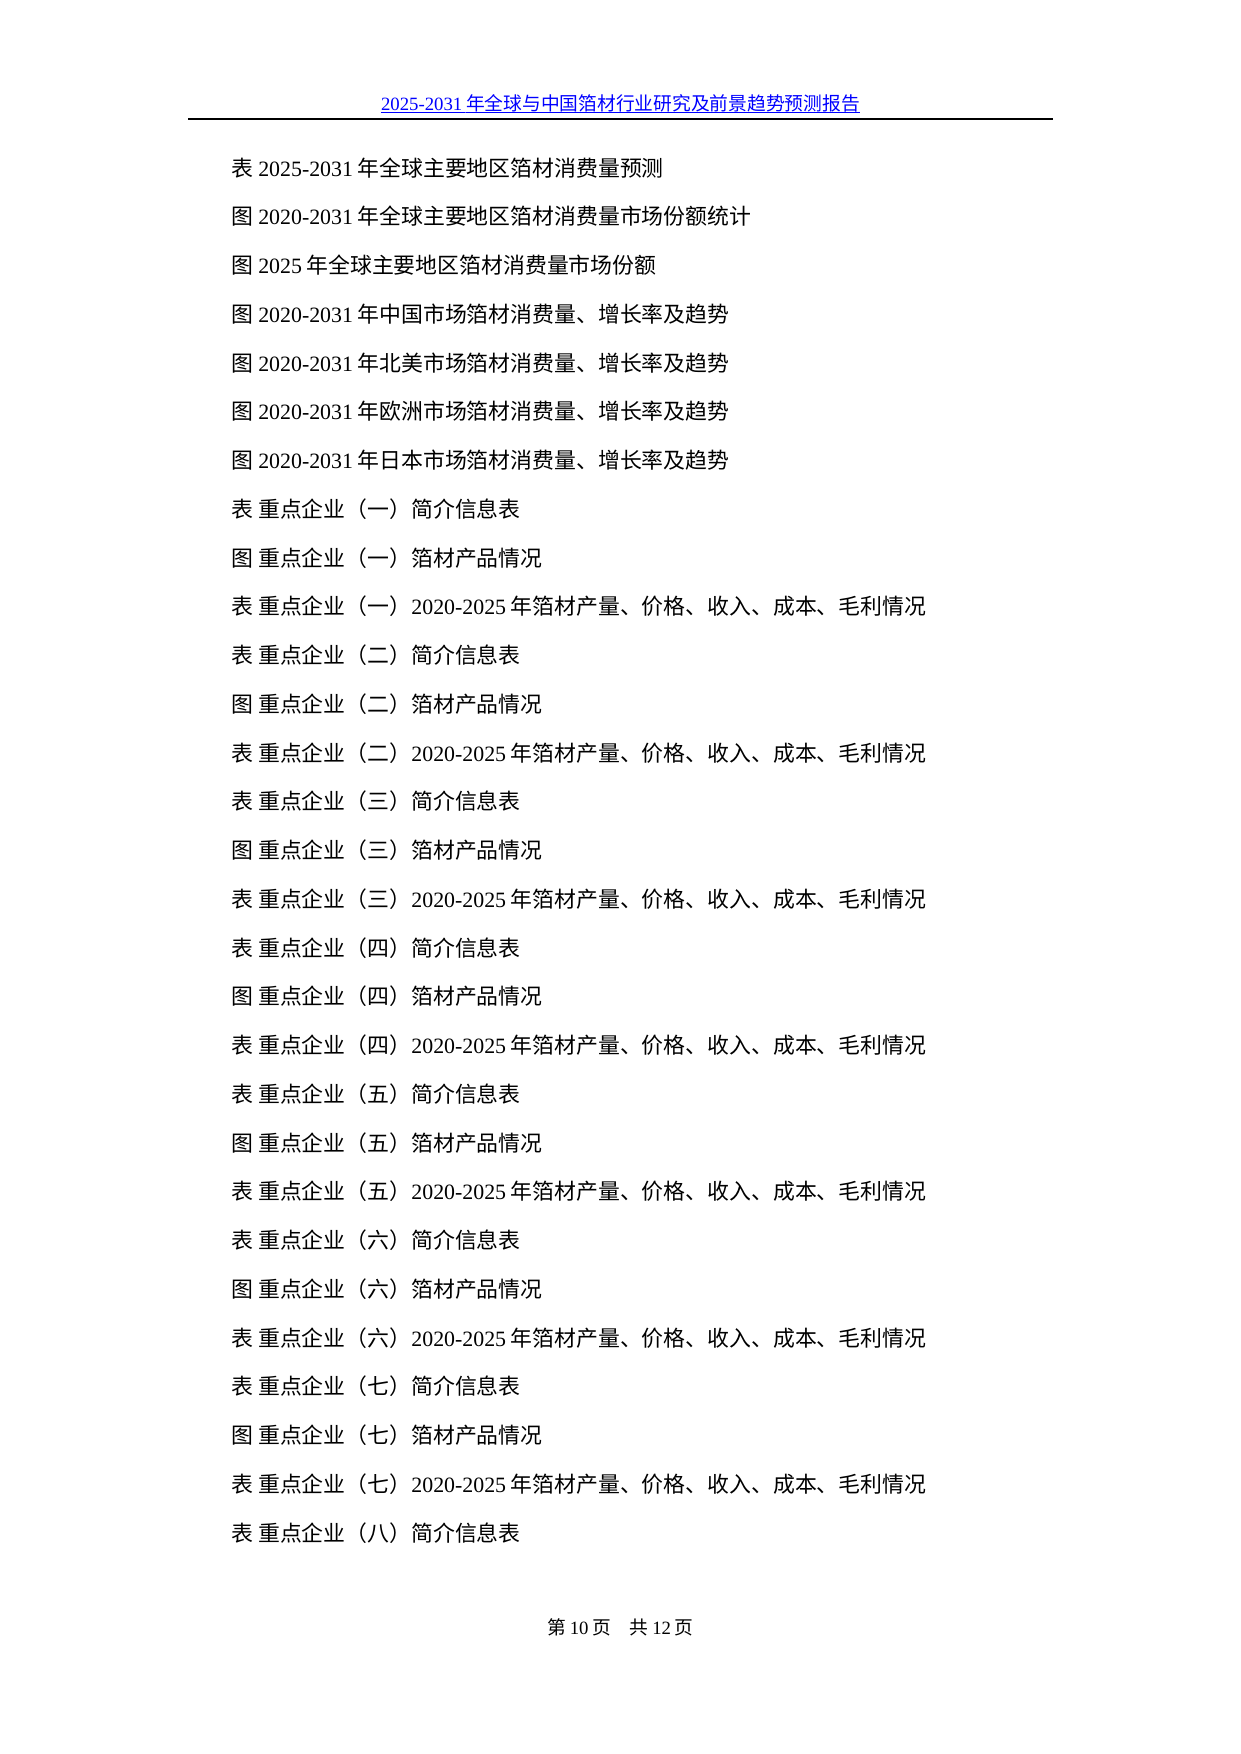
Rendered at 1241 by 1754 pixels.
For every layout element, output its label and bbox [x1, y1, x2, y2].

text [187, 150, 1053, 1548]
